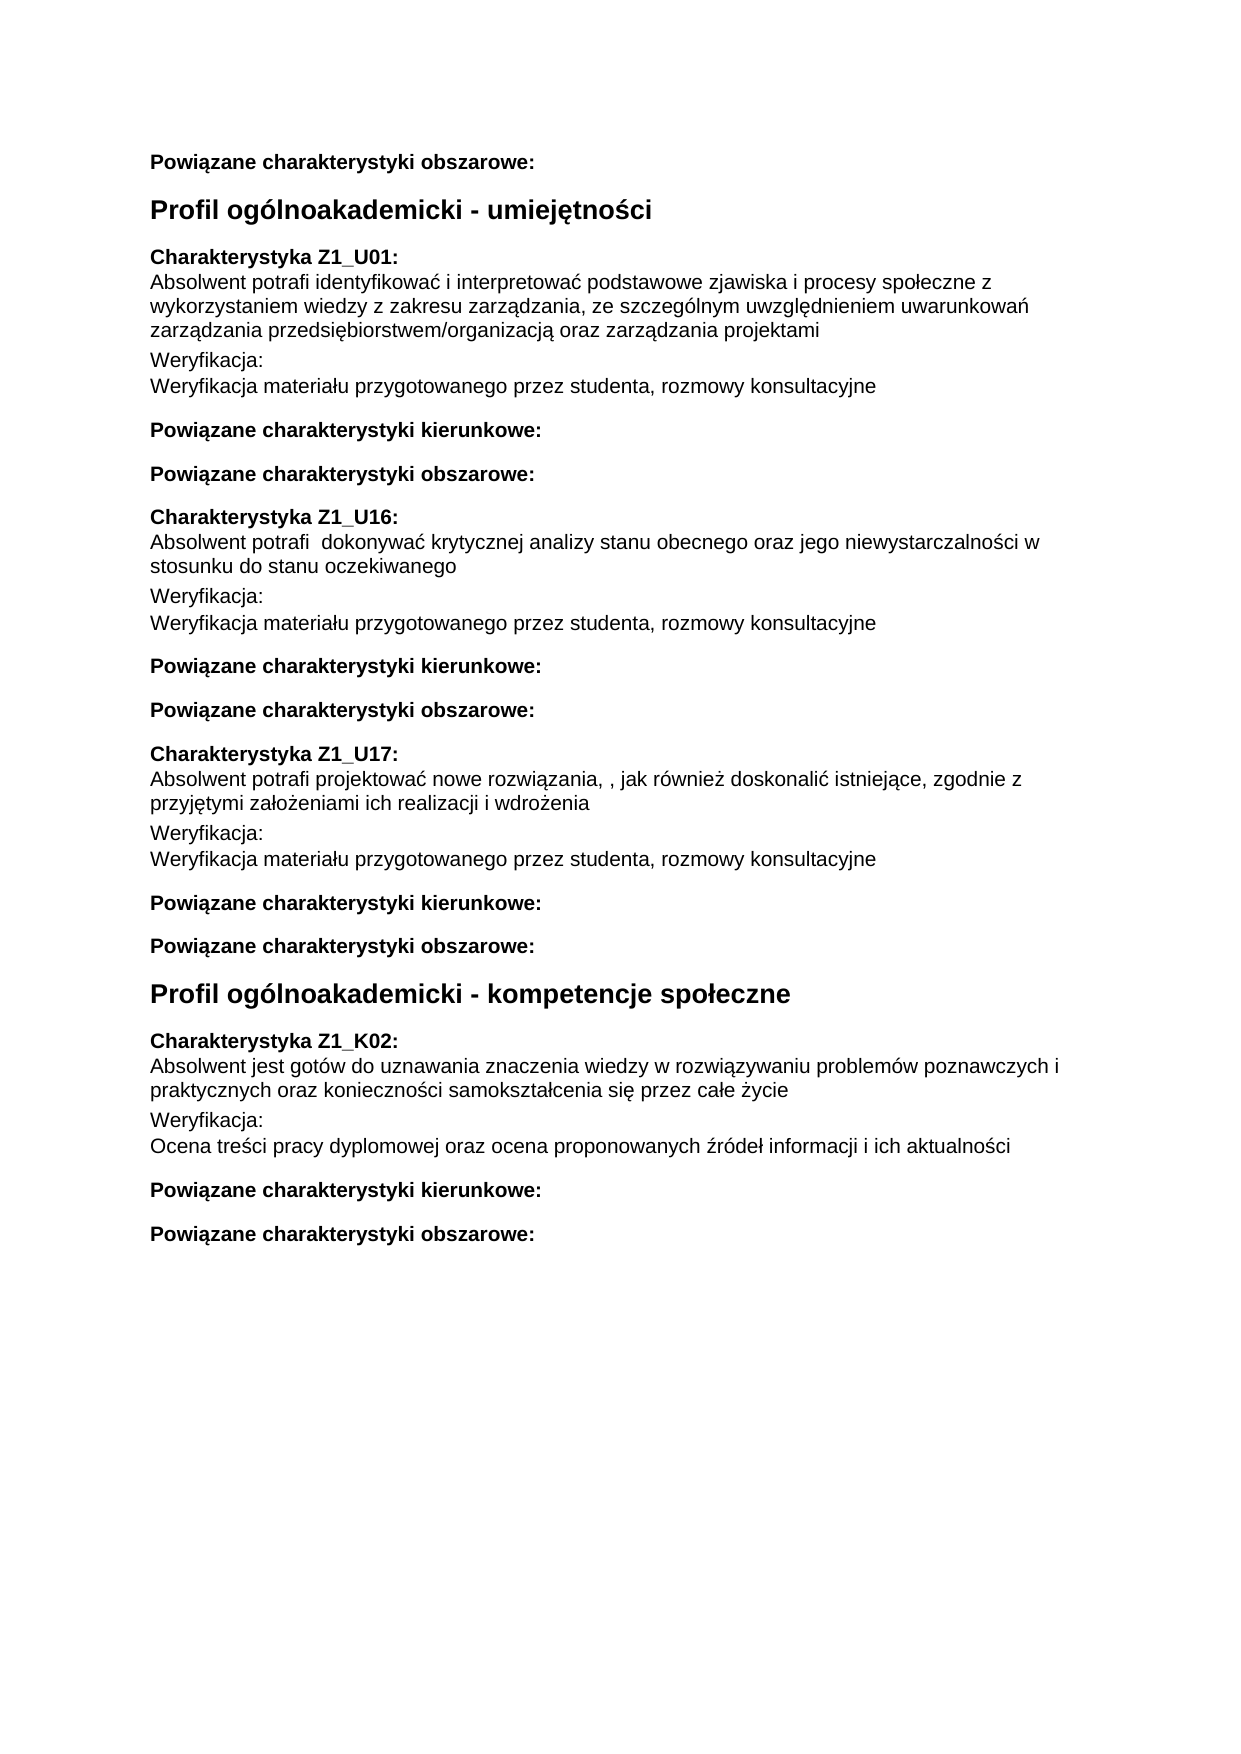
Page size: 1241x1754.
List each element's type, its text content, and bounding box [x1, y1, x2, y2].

text Absolwent potrafi identyfikować i interpretować podstawowe zjawiska i procesy społeczne z wykorzystaniem wiedzy z zakresu zarządzania, ze szczególnym uwzględnieniem uwarunkowań zarządzania przedsiębiorstwem/organizacją oraz zarządzania projektami [150, 270, 1090, 342]
text Weryfikacja: [150, 348, 1090, 372]
text Powiązane charakterystyki kierunkowe: [150, 1178, 1090, 1202]
text Weryfikacja materiału przygotowanego przez studenta, rozmowy konsultacyjne [150, 847, 1090, 871]
text Absolwent jest gotów do uznawania znaczenia wiedzy w rozwiązywaniu problemów poznawczych i praktycznych oraz konieczności samokształcenia się przez całe życie [150, 1054, 1090, 1102]
text Powiązane charakterystyki kierunkowe: [150, 418, 1090, 442]
text Weryfikacja materiału przygotowanego przez studenta, rozmowy konsultacyjne [150, 610, 1090, 634]
text Powiązane charakterystyki obszarowe: [150, 934, 1090, 958]
text Powiązane charakterystyki kierunkowe: [150, 654, 1090, 678]
text Absolwent potrafi projektować nowe rozwiązania, , jak również doskonalić istniejące, zgodnie z przyjętymi założeniami ich realizacji i wdrożenia [150, 767, 1090, 814]
text Ocena treści pracy dyplomowej oraz ocena proponowanych źródeł informacji i ich aktualności [150, 1134, 1090, 1158]
text Weryfikacja materiału przygotowanego przez studenta, rozmowy konsultacyjne [150, 374, 1090, 398]
text Weryfikacja: [150, 821, 1090, 845]
text Absolwent potrafi dokonywać krytycznej analizy stanu obecnego oraz jego niewystarczalności w stosunku do stanu oczekiwanego [150, 530, 1090, 578]
text Powiązane charakterystyki obszarowe: [150, 461, 1090, 485]
text Powiązane charakterystyki kierunkowe: [150, 891, 1090, 914]
text Charakterystyka Z1_K02: [150, 1029, 1090, 1053]
text Weryfikacja: [150, 584, 1090, 608]
subtitle Profil ogólnoakademicki - kompetencje społeczne [150, 978, 1090, 1009]
text Charakterystyka Z1_U01: [150, 245, 1090, 269]
text Weryfikacja: [150, 1108, 1090, 1132]
text Charakterystyka Z1_U17: [150, 742, 1090, 766]
text Powiązane charakterystyki obszarowe: [150, 698, 1090, 722]
text Powiązane charakterystyki obszarowe: [150, 150, 1090, 174]
text Charakterystyka Z1_U16: [150, 505, 1090, 529]
text Powiązane charakterystyki obszarowe: [150, 1222, 1090, 1246]
subtitle Profil ogólnoakademicki - umiejętności [150, 194, 1090, 225]
